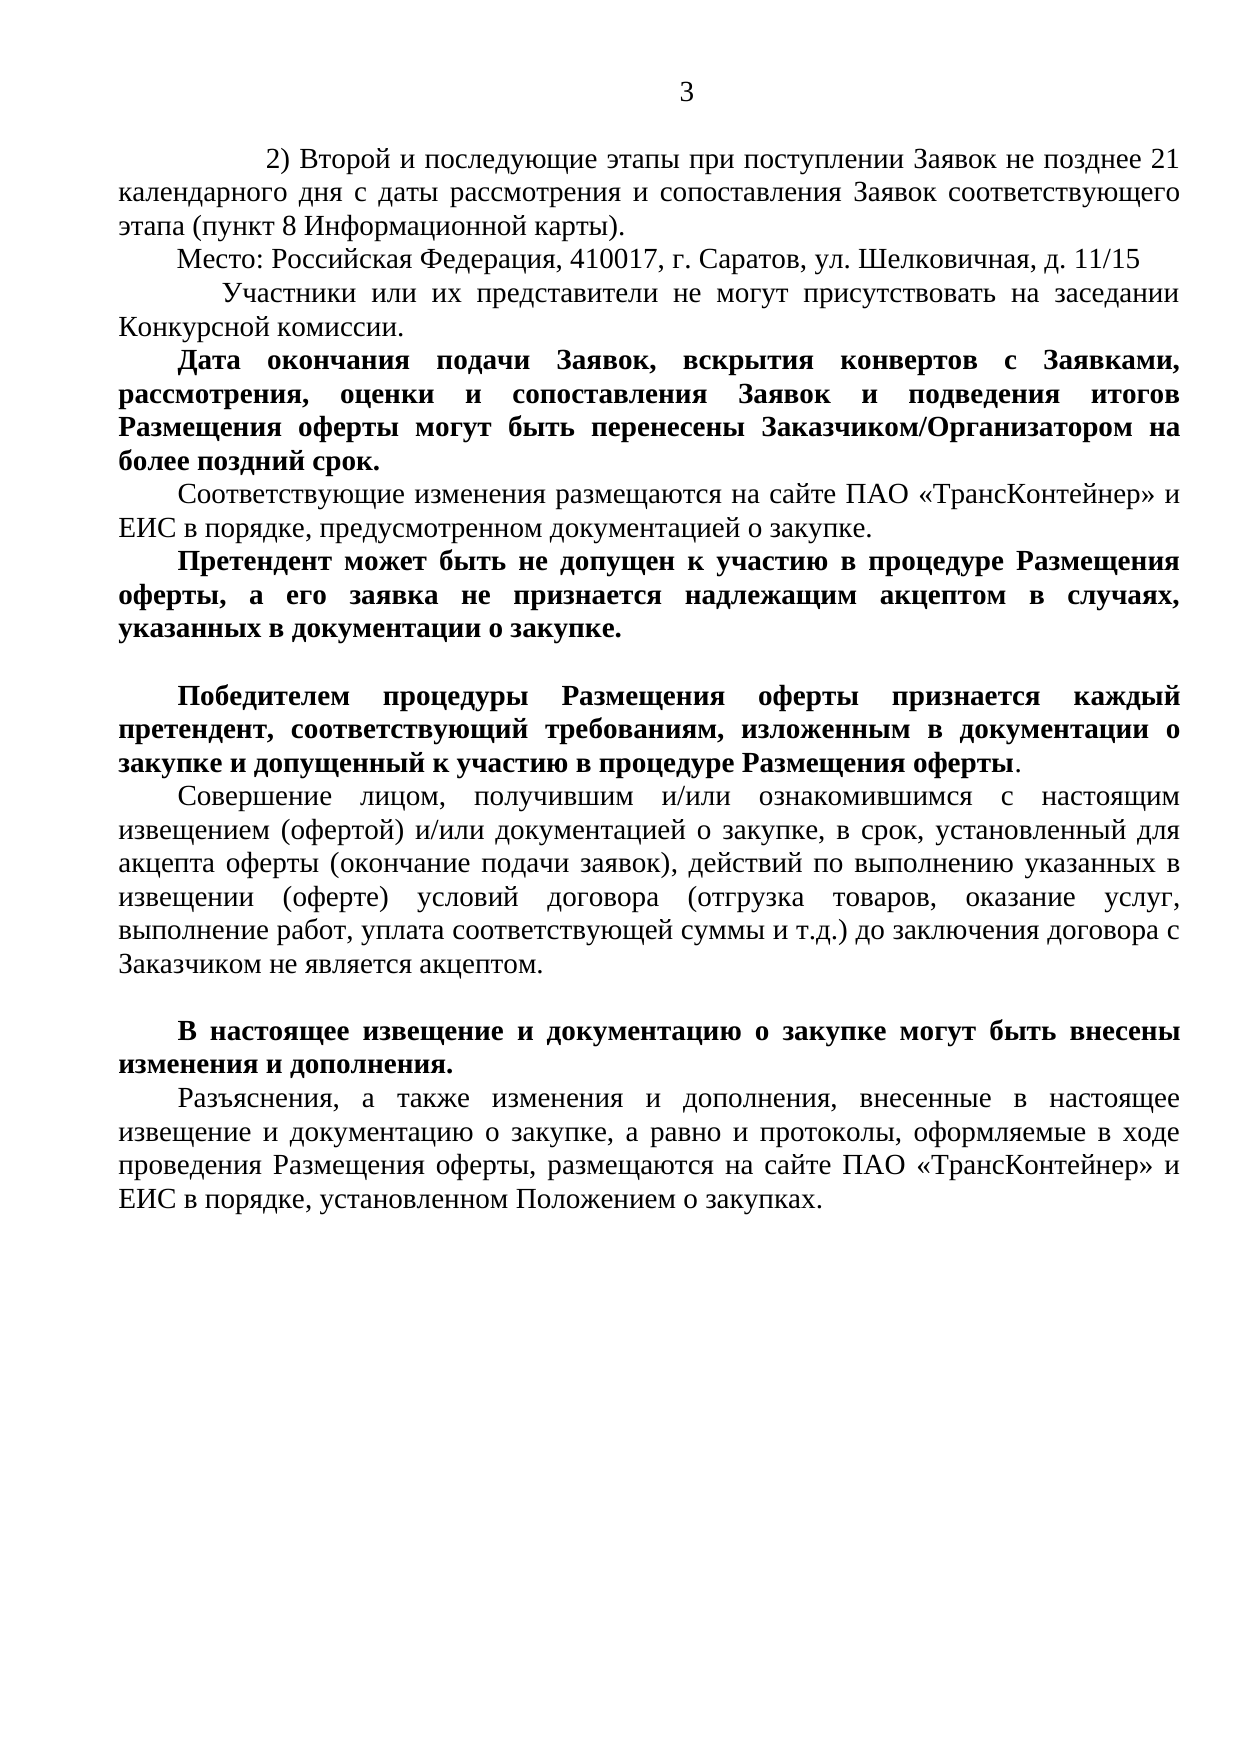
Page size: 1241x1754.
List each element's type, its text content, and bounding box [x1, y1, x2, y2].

text Соответствующие изменения размещаются на сайте ПАО «ТрансКонтейнер» и ЕИС в порядке, предусмотренном документацией о закупке. [118, 476, 1181, 543]
text 2) Второй и последующие этапы при поступлении Заявок не позднее 21 календарного дня с даты рассмотрения и сопоставления Заявок соответствующего этапа (пункт 8 Информационной карты). [118, 141, 1181, 242]
text Место: Российская Федерация, 410017, г. Саратов, ул. Шелковичная, д. 11/15 [118, 242, 1181, 275]
text Участники или их представители не могут присутствовать на заседании Конкурсной комиссии. [118, 275, 1181, 342]
text В настоящее извещение и документацию о закупке могут быть внесены изменения и дополнения. [118, 1013, 1181, 1080]
text Разъяснения, а также изменения и дополнения, внесенные в настоящее извещение и документацию о закупке, а равно и протоколы, оформляемые в ходе проведения Размещения оферты, размещаются на сайте ПАО «ТрансКонтейнер» и ЕИС в порядке, установленном Положением о закупках. [118, 1080, 1181, 1214]
text Дата окончания подачи Заявок, вскрытия конвертов с Заявками, рассмотрения, оценки и сопоставления Заявок и подведения итогов Размещения оферты могут быть перенесены Заказчиком/Организатором на более поздний срок. [118, 342, 1181, 476]
text Претендент может быть не допущен к участию в процедуре Размещения оферты, а его заявка не признается надлежащим акцептом в случаях, указанных в документации о закупке. [118, 543, 1181, 644]
text Совершение лицом, получившим и/или ознакомившимся с настоящим извещением (офертой) и/или документацией о закупке, в срок, установленный для акцепта оферты (окончание подачи заявок), действий по выполнению указанных в извещении (оферте) условий договора (отгрузка товаров, оказание услуг, выполнение работ, уплата соответствующей суммы и т.д.) до заключения договора с Заказчиком не является акцептом. [118, 778, 1181, 979]
text Победителем процедуры Размещения оферты признается каждый претендент, соответствующий требованиям, изложенным в документации о закупке и допущенный к участию в процедуре Размещения оферты. [118, 678, 1181, 778]
